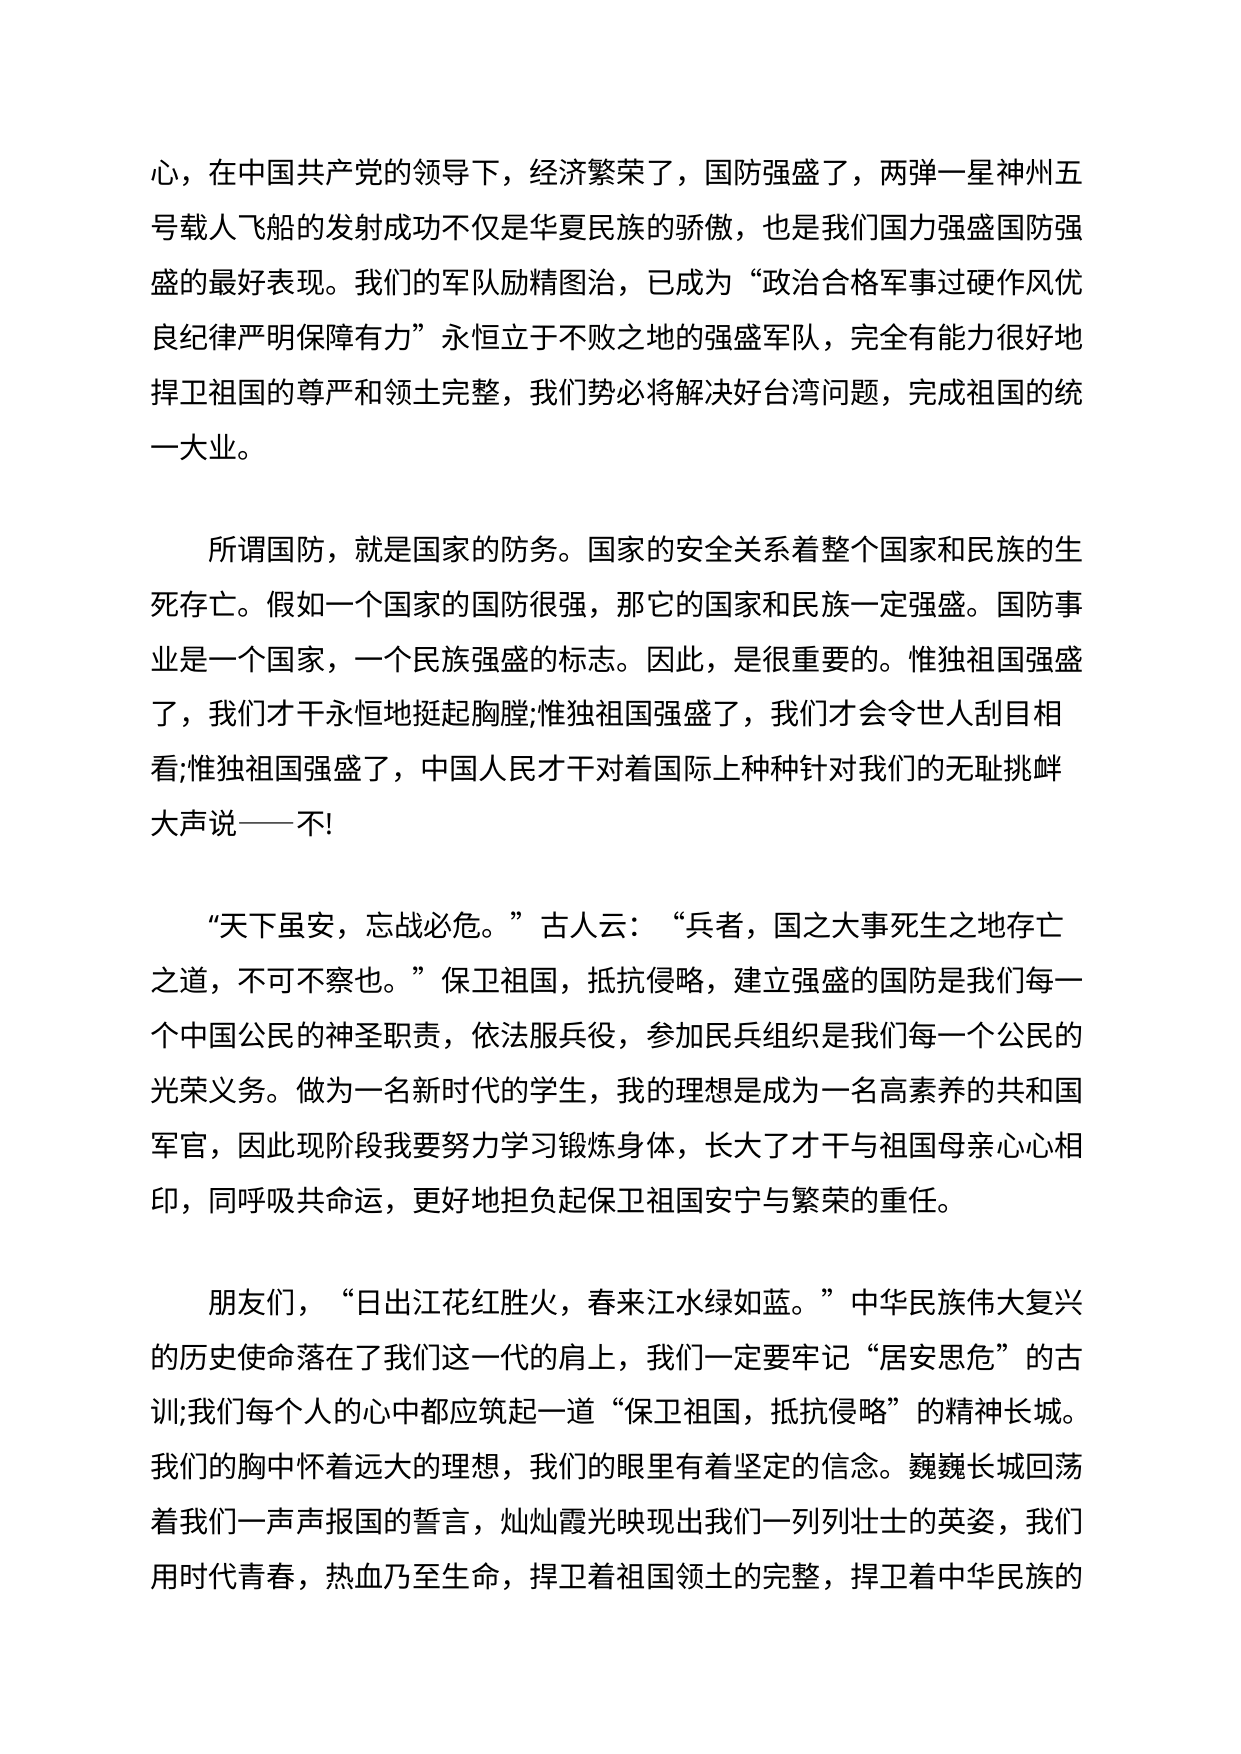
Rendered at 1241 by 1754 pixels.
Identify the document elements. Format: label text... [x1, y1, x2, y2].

text “天下虽安，忘战必危。”古人云：“兵者，国之大事死生之地存亡之道，不可不察也。”保卫祖国，抵抗侵略，建立强盛的国防是我们每一个中国公民的神圣职责，依法服兵役，参加民兵组织是我们每一个公民的光荣义务。做为一名新时代的学生，我的理想是成为一名高素养的共和国军官，因此现阶段我要努力学习锻炼身体，长大了才干与祖国母亲心心相印，同呼吸共命运，更好地担负起保卫祖国安宁与繁荣的重任。 [150, 903, 1090, 1220]
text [150, 1279, 1090, 1596]
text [150, 150, 1090, 467]
text 所谓国防，就是国家的防务。国家的安全关系着整个国家和民族的生死存亡。假如一个国家的国防很强，那它的国家和民族一定强盛。国防事业是一个国家，一个民族强盛的标志。因此，是很重要的。惟独祖国强盛了，我们才干永恒地挺起胸膛;惟独祖国强盛了，我们才会令世人刮目相看;惟独祖国强盛了，中国人民才干对着国际上种种针对我们的无耻挑衅大声说——不! [150, 526, 1090, 843]
